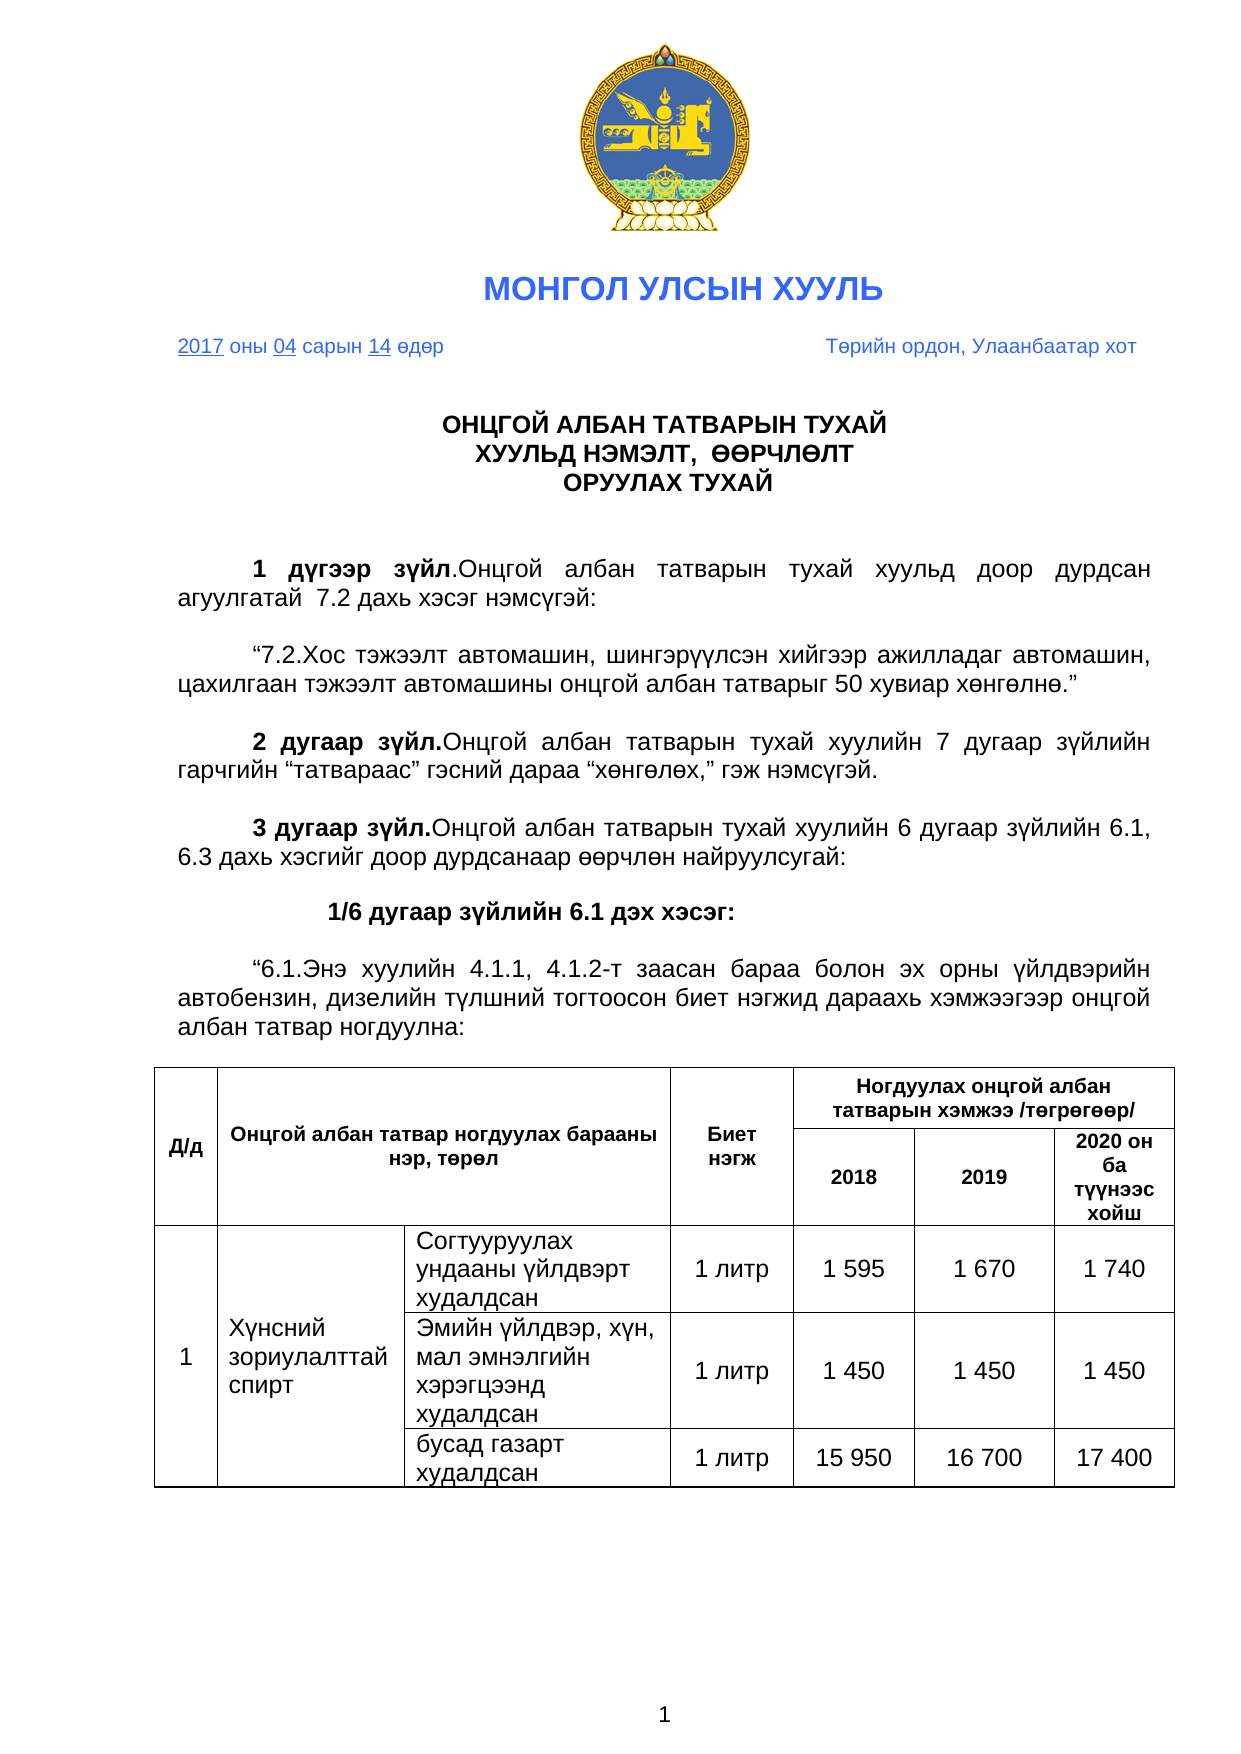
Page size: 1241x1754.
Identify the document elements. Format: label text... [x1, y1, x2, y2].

text 3 дугаар зүйл.Онцгой албан татварын тухай хуулийн 6 дугаар зүйлийн 6.1, 6.3 дахь хэсгийг доор дурдсанаар өөрчлөн найруулсугай: [177, 813, 1152, 871]
table_cell 1 литр [671, 1313, 793, 1428]
table_cell 16 700 [915, 1429, 1054, 1486]
text “6.1.Энэ хуулийн 4.1.1, 4.1.2-т заасан бараа болон эх орны үйлдвэрийн автобензин, дизелийн түлшний тогтоосон биет нэгжид дараахь хэмжээгээр онцгой албан татвар ногдуулна: [177, 954, 1152, 1041]
text 1/6 дугаар зүйлийн 6.1 дэх хэсэг: [177, 897, 1152, 926]
table_cell 1 450 [915, 1313, 1054, 1428]
table_header Д/д [155, 1068, 217, 1224]
table_cell 17 400 [1055, 1429, 1174, 1486]
text 2 дугаар зүйл.Онцгой албан татварын тухай хуулийн 7 дугаар зүйлийн гарчгийн “татвараас” гэсний дараа “хөнгөлөх,” гэж нэмсүгэй. [177, 727, 1152, 784]
table_cell 2018 [794, 1129, 914, 1224]
table_cell 2019 [915, 1129, 1054, 1224]
text ОНЦГОЙ АЛБАН ТАТВАРЫН ТУХАЙ [177, 411, 1152, 439]
table_cell 15 950 [794, 1429, 914, 1486]
table_header Ногдуулах онцгой албан татварын хэмжээ /төгрөгөөр/ [794, 1068, 1174, 1128]
table_header Биет нэгж [671, 1068, 793, 1224]
text “7.2.Хос тэжээлт автомашин, шингэрүүлсэн хийгээр ажилладаг автомашин, цахилгаан тэжээлт автомашины онцгой албан татварыг 50 хувиар хөнгөлнө.” [177, 641, 1152, 698]
table_cell бусад газарт худалдсан [405, 1429, 670, 1486]
table_cell 1 450 [1055, 1313, 1174, 1428]
text ОРУУЛАХ ТУХАЙ [177, 468, 1152, 497]
table_cell 1 [155, 1226, 217, 1486]
table_cell 1 670 [915, 1226, 1054, 1312]
table_cell 2020 он ба түүнээс хойш [1055, 1129, 1174, 1224]
picture [579, 43, 750, 231]
table_header Онцгой албан татвар ногдуулах барааны нэр, төрөл [218, 1068, 670, 1224]
table_cell 1 литр [671, 1429, 793, 1486]
table_cell 1 450 [794, 1313, 914, 1428]
table_cell 1 595 [794, 1226, 914, 1312]
text ХУУЛЬД НЭМЭЛТ, ӨӨРЧЛӨЛТ [177, 439, 1152, 468]
table_cell Эмийн үйлдвэр, хүн, мал эмнэлгийн хэрэгцээнд худалдсан [405, 1313, 670, 1428]
title МОНГОЛ УЛСЫН ХУУЛЬ [177, 269, 1189, 307]
text 2017 оны 04 сарын 14 өдөр Төрийн ордон, Улаанбаатар хот [177, 334, 1152, 358]
text 1 дүгээр зүйл.Онцгой албан татварын тухай хуульд доор дурдсан агуулгатай 7.2 дахь хэсэг нэмсүгэй: [177, 554, 1152, 612]
table_cell Хүнсний зориулалттай спирт [218, 1226, 404, 1486]
table_cell Согтууруулах ундааны үйлдвэрт худалдсан [405, 1226, 670, 1312]
table_cell 1 литр [671, 1226, 793, 1312]
table_cell 1 740 [1055, 1226, 1174, 1312]
